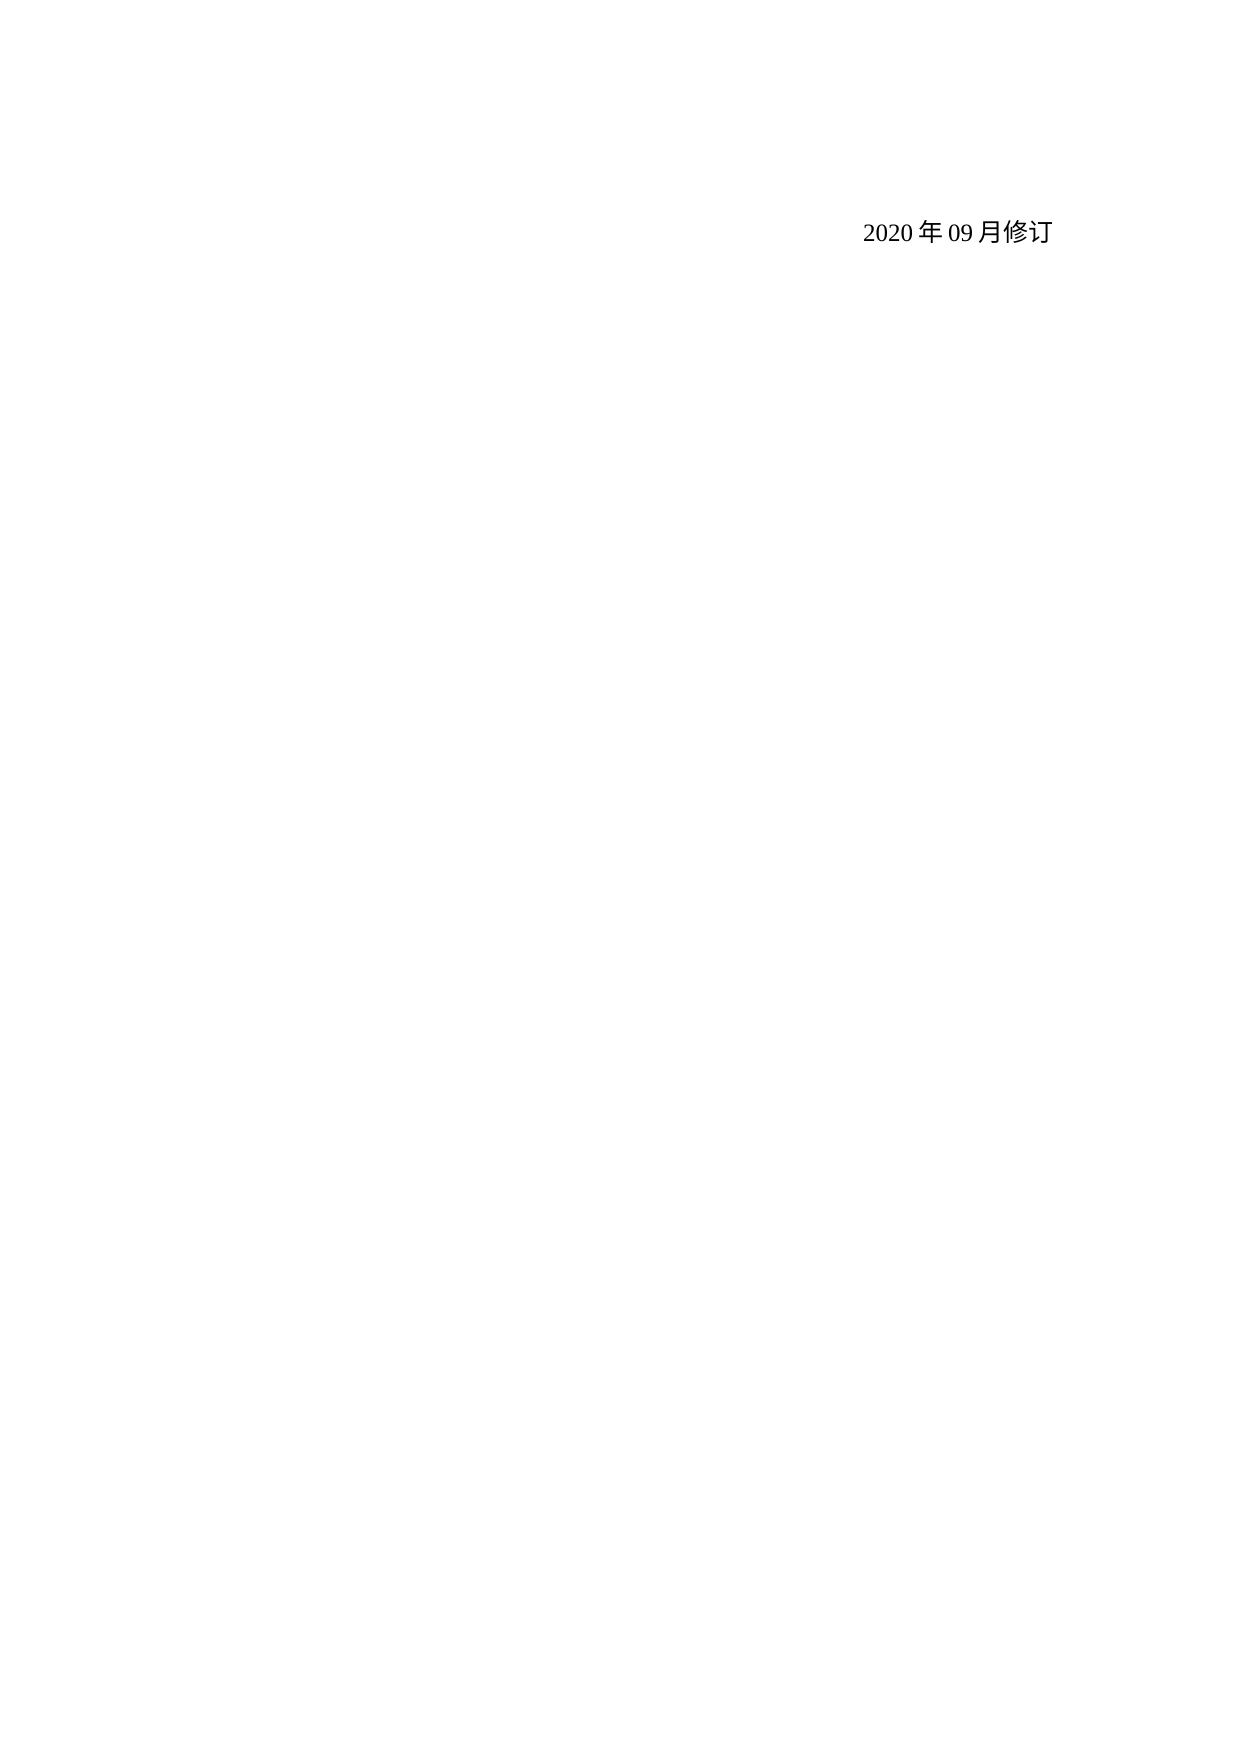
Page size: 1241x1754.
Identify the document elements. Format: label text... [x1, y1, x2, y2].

text 2020年09月修订 [187, 212, 1053, 248]
